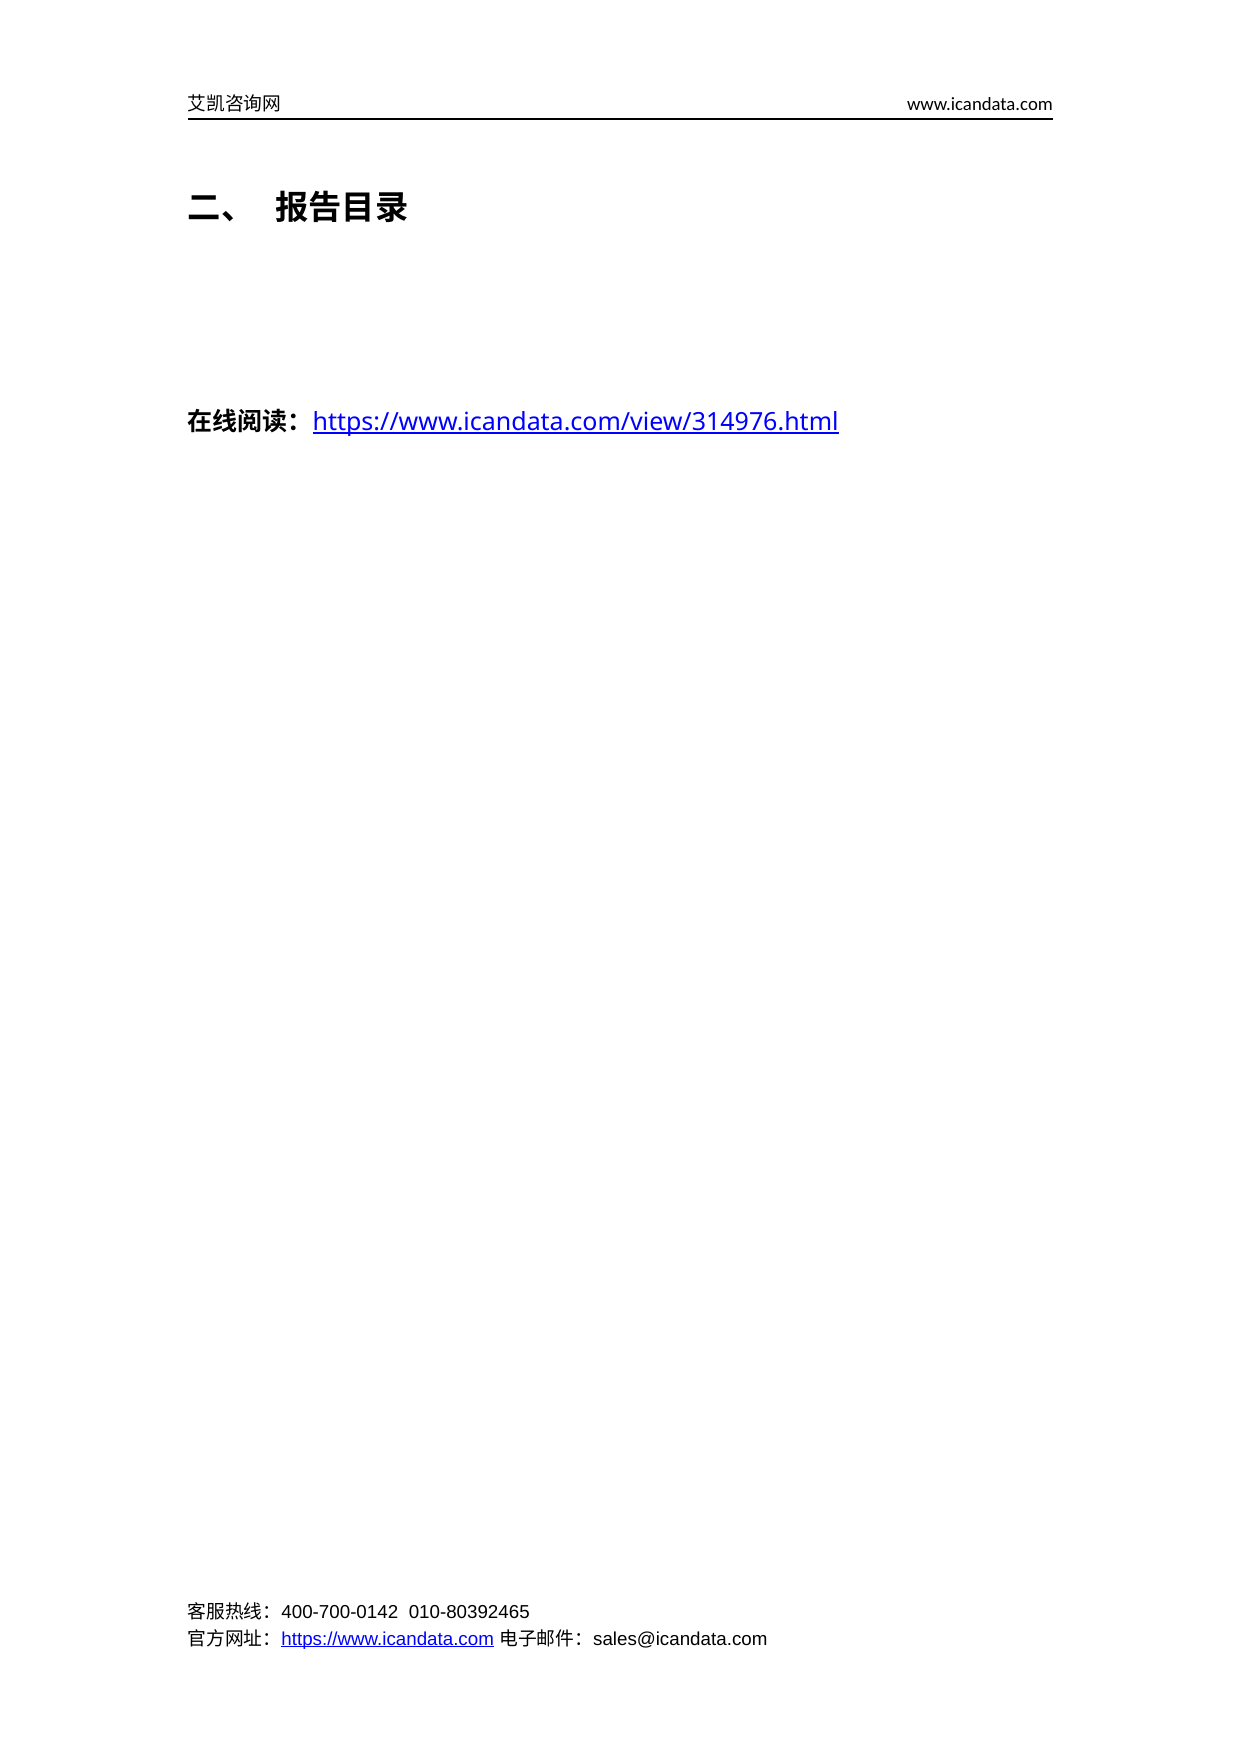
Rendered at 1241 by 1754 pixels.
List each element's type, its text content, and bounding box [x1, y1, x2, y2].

text 在线阅读：https://www.icandata.com/view/314976.html [187, 387, 1053, 452]
subtitle 报告目录 [187, 172, 1053, 237]
